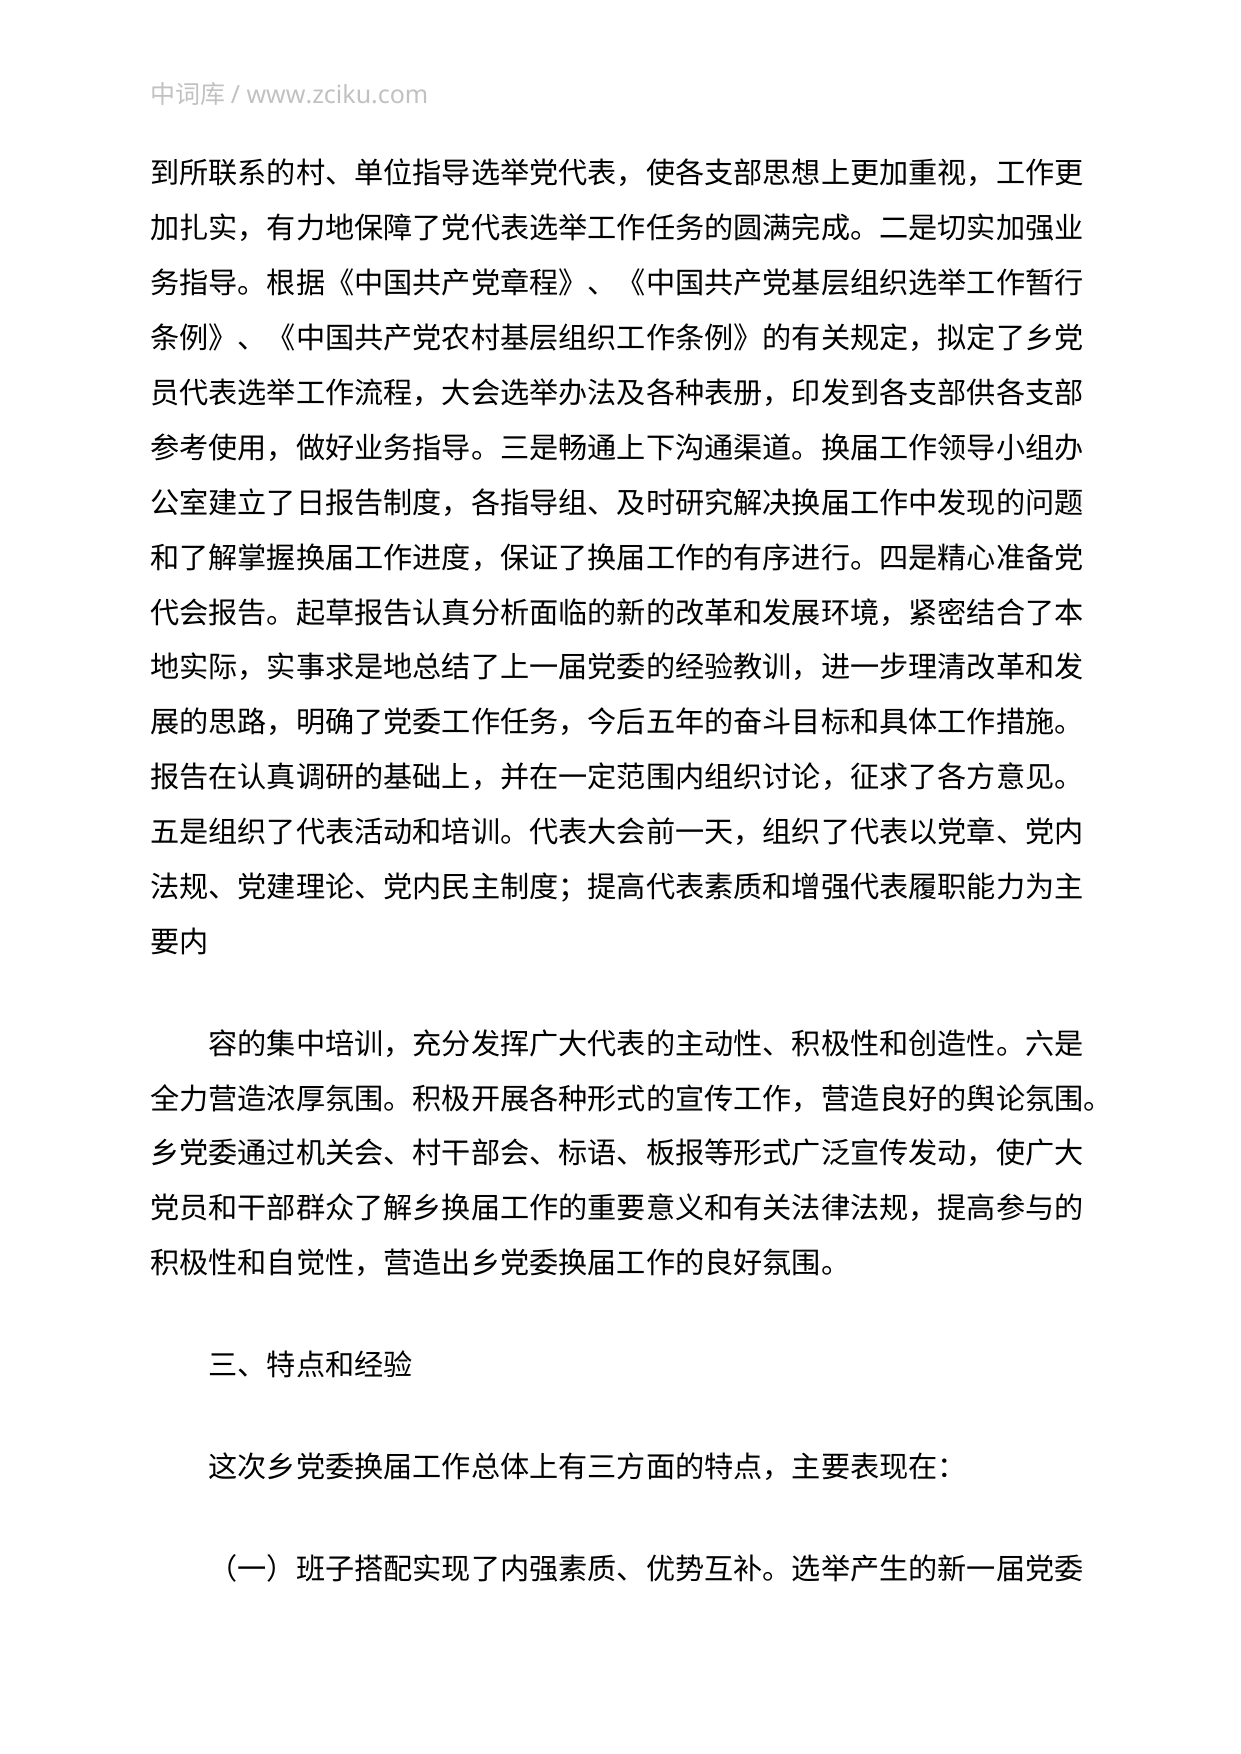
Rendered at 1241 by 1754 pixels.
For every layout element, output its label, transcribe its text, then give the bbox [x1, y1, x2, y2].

text 三、特点和经验 [150, 1342, 1090, 1384]
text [150, 150, 1090, 961]
text 容的集中培训，充分发挥广大代表的主动性、积极性和创造性。六是全力营造浓厚氛围。积极开展各种形式的宣传工作，营造良好的舆论氛围。乡党委通过机关会、村干部会、标语、板报等形式广泛宣传发动，使广大党员和干部群众了解乡换届工作的重要意义和有关法律法规，提高参与的积极性和自觉性，营造出乡党委换届工作的良好氛围。 [150, 1020, 1090, 1282]
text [150, 1545, 1090, 1587]
text 这次乡党委换届工作总体上有三方面的特点，主要表现在： [150, 1443, 1090, 1486]
